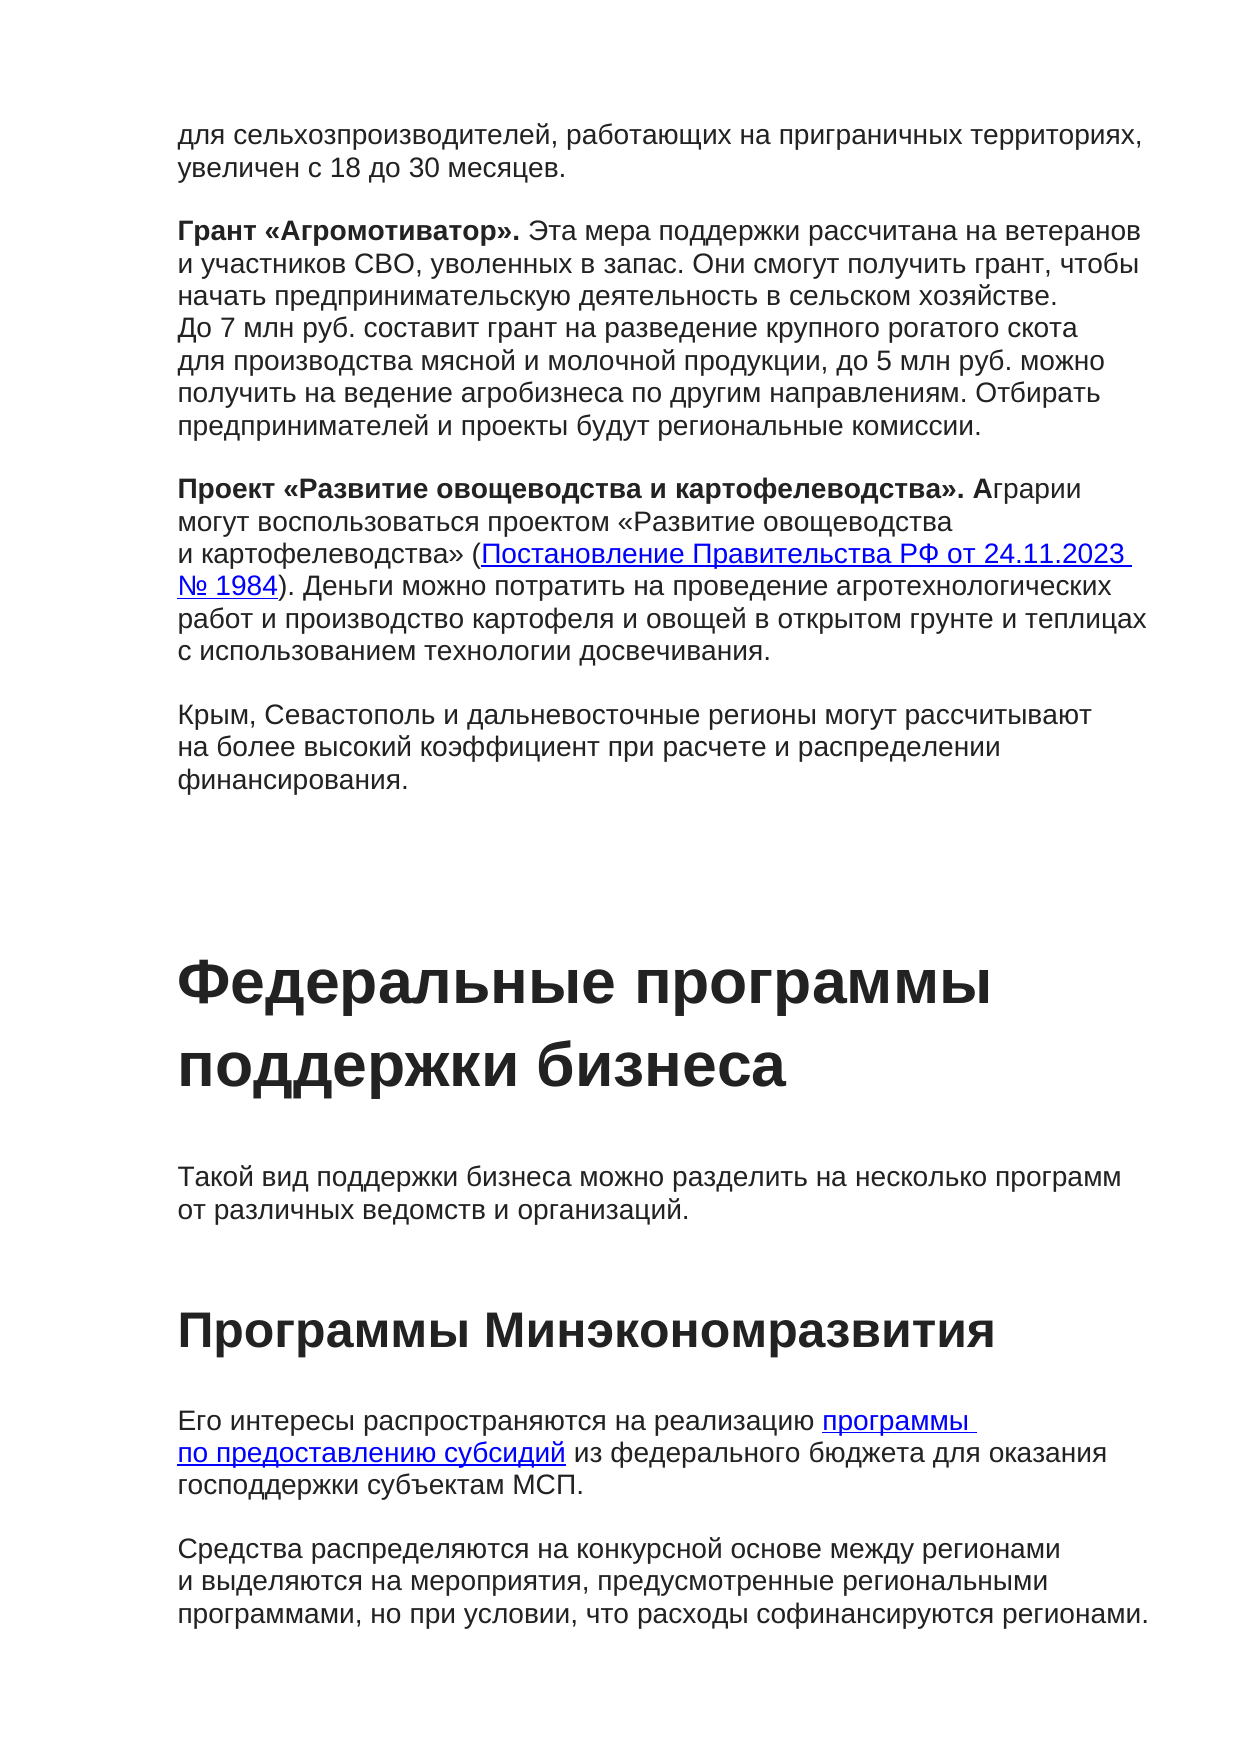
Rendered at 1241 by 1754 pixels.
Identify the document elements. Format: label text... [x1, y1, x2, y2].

text Грант «Агромотиватор». Эта мера поддержки рассчитана на ветеранов и участников СВО, уволенных в запас. Они смогут получить грант, чтобы начать предпринимательскую деятельность в сельском хозяйстве. До 7 млн руб. составит грант на разведение крупного рогатого скота для производства мясной и молочной продукции, до 5 млн руб. можно получить на ведение агробизнеса по другим направлениям. Отбирать предпринимателей и проекты будут региональные комиссии. [177, 214, 1152, 441]
text Такой вид поддержки бизнеса можно разделить на несколько программ от различных ведомств и организаций. [177, 1160, 1152, 1225]
text Крым, Севастополь и дальневосточные регионы могут рассчитывают на более высокий коэффициент при расчете и распределении финансирования. [177, 698, 1152, 795]
text Средства распределяются на конкурсной основе между регионами и выделяются на мероприятия, предусмотренные региональными программами, но при условии, что расходы софинансируются регионами. [177, 1532, 1152, 1629]
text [177, 118, 1152, 183]
text Проект «Развитие овощеводства и картофелеводства». Аграрии могут воспользоваться проектом «Развитие овощеводства и картофелеводства» (Постановление Правительства РФ от 24.11.2023 № 1984). Деньги можно потратить на проведение агротехнологических работ и производство картофеля и овощей в открытом грунте и теплицах с использованием технологии досвечивания. [177, 472, 1152, 667]
text Его интересы распространяются на реализацию программы по предоставлению субсидий из федерального бюджета для оказания господдержки субъектам МСП. [177, 1403, 1152, 1501]
subtitle Программы Минэкономразвития [177, 1300, 1152, 1357]
subtitle Федеральные программы поддержки бизнеса [177, 945, 1152, 1099]
